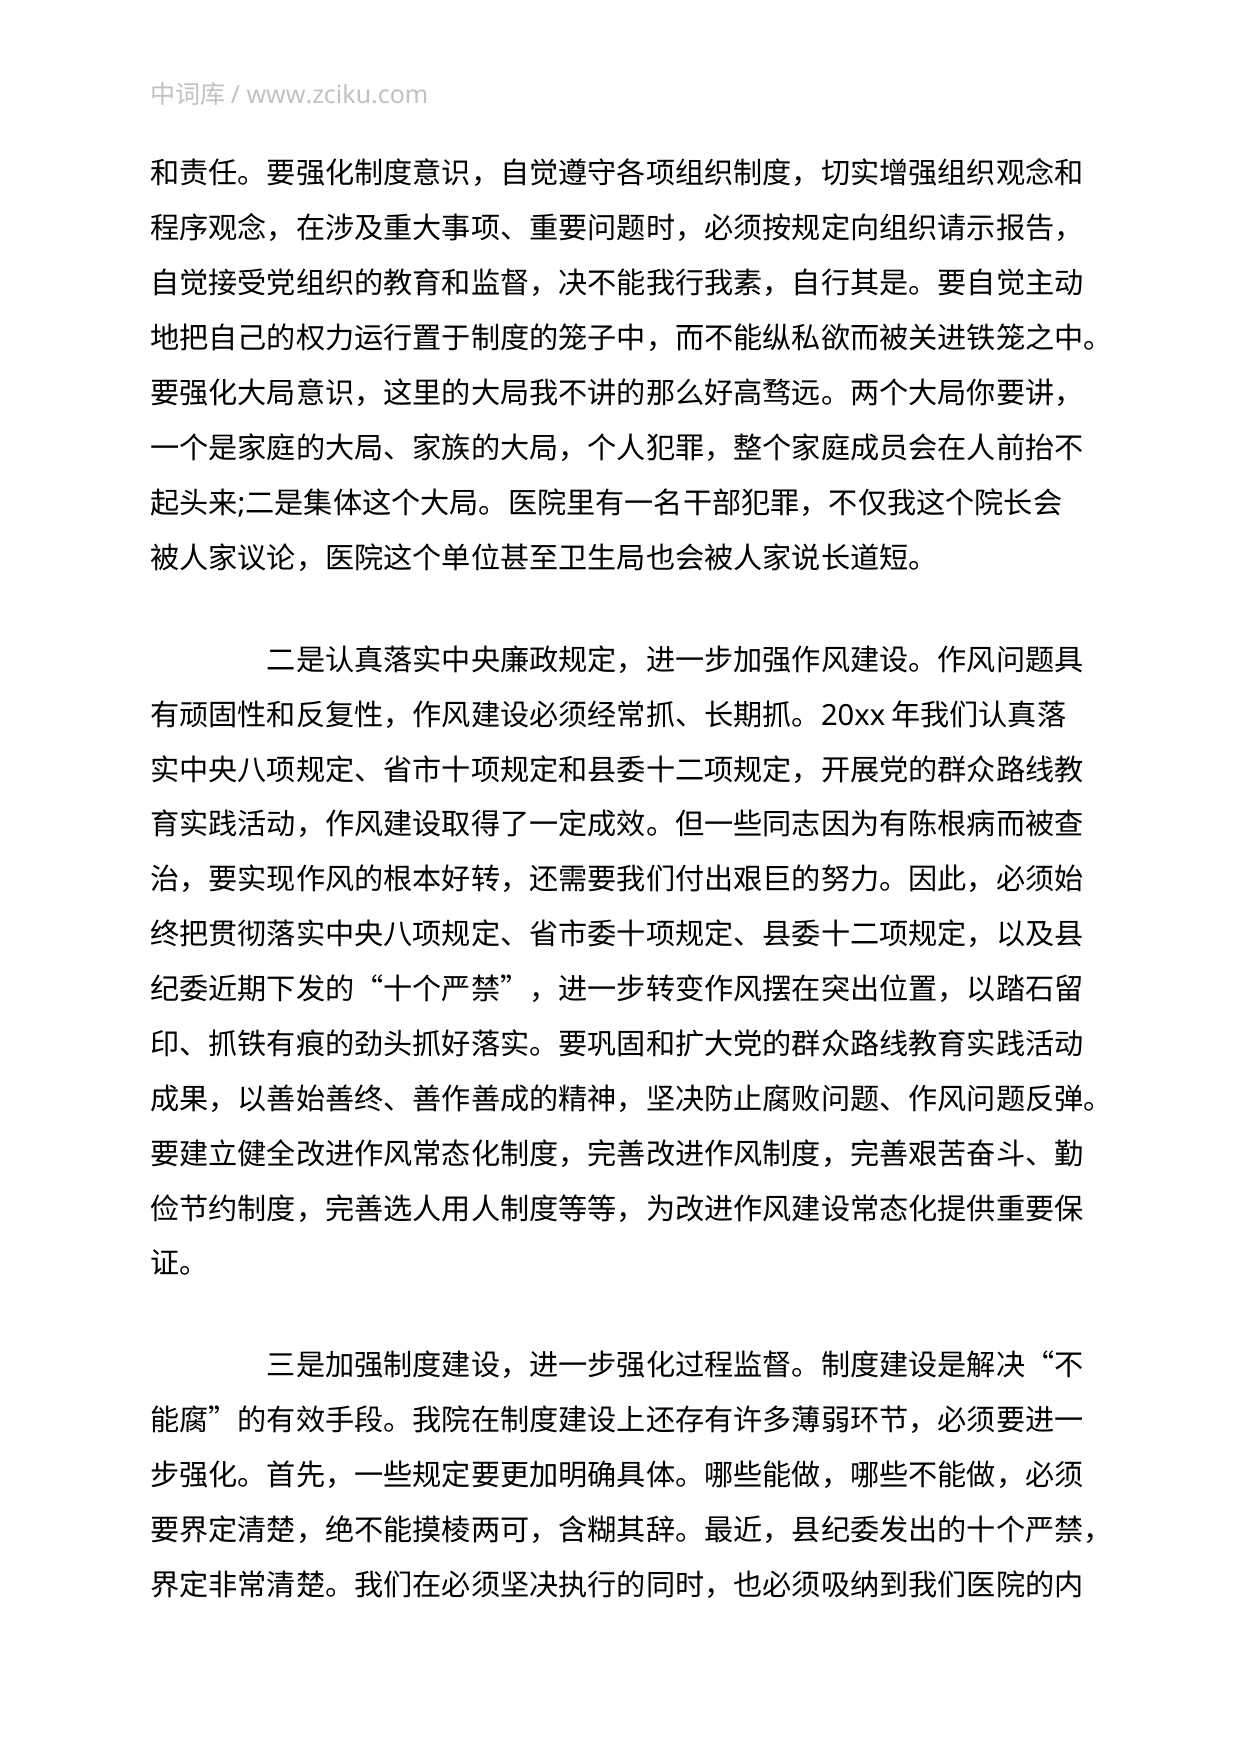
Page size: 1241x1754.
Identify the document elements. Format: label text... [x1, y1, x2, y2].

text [150, 1342, 1090, 1604]
text 二是认真落实中央廉政规定，进一步加强作风建设。作风问题具有顽固性和反复性，作风建设必须经常抓、长期抓。20xx年我们认真落实中央八项规定、省市十项规定和县委十二项规定，开展党的群众路线教育实践活动，作风建设取得了一定成效。但一些同志因为有陈根病而被查治，要实现作风的根本好转，还需要我们付出艰巨的努力。因此，必须始终把贯彻落实中央八项规定、省市委十项规定、县委十二项规定，以及县纪委近期下发的“十个严禁”，进一步转变作风摆在突出位置，以踏石留印、抓铁有痕的劲头抓好落实。要巩固和扩大党的群众路线教育实践活动成果，以善始善终、善作善成的精神，坚决防止腐败问题、作风问题反弹。要建立健全改进作风常态化制度，完善改进作风制度，完善艰苦奋斗、勤俭节约制度，完善选人用人制度等等，为改进作风建设常态化提供重要保证。 [150, 636, 1090, 1282]
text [150, 150, 1090, 577]
